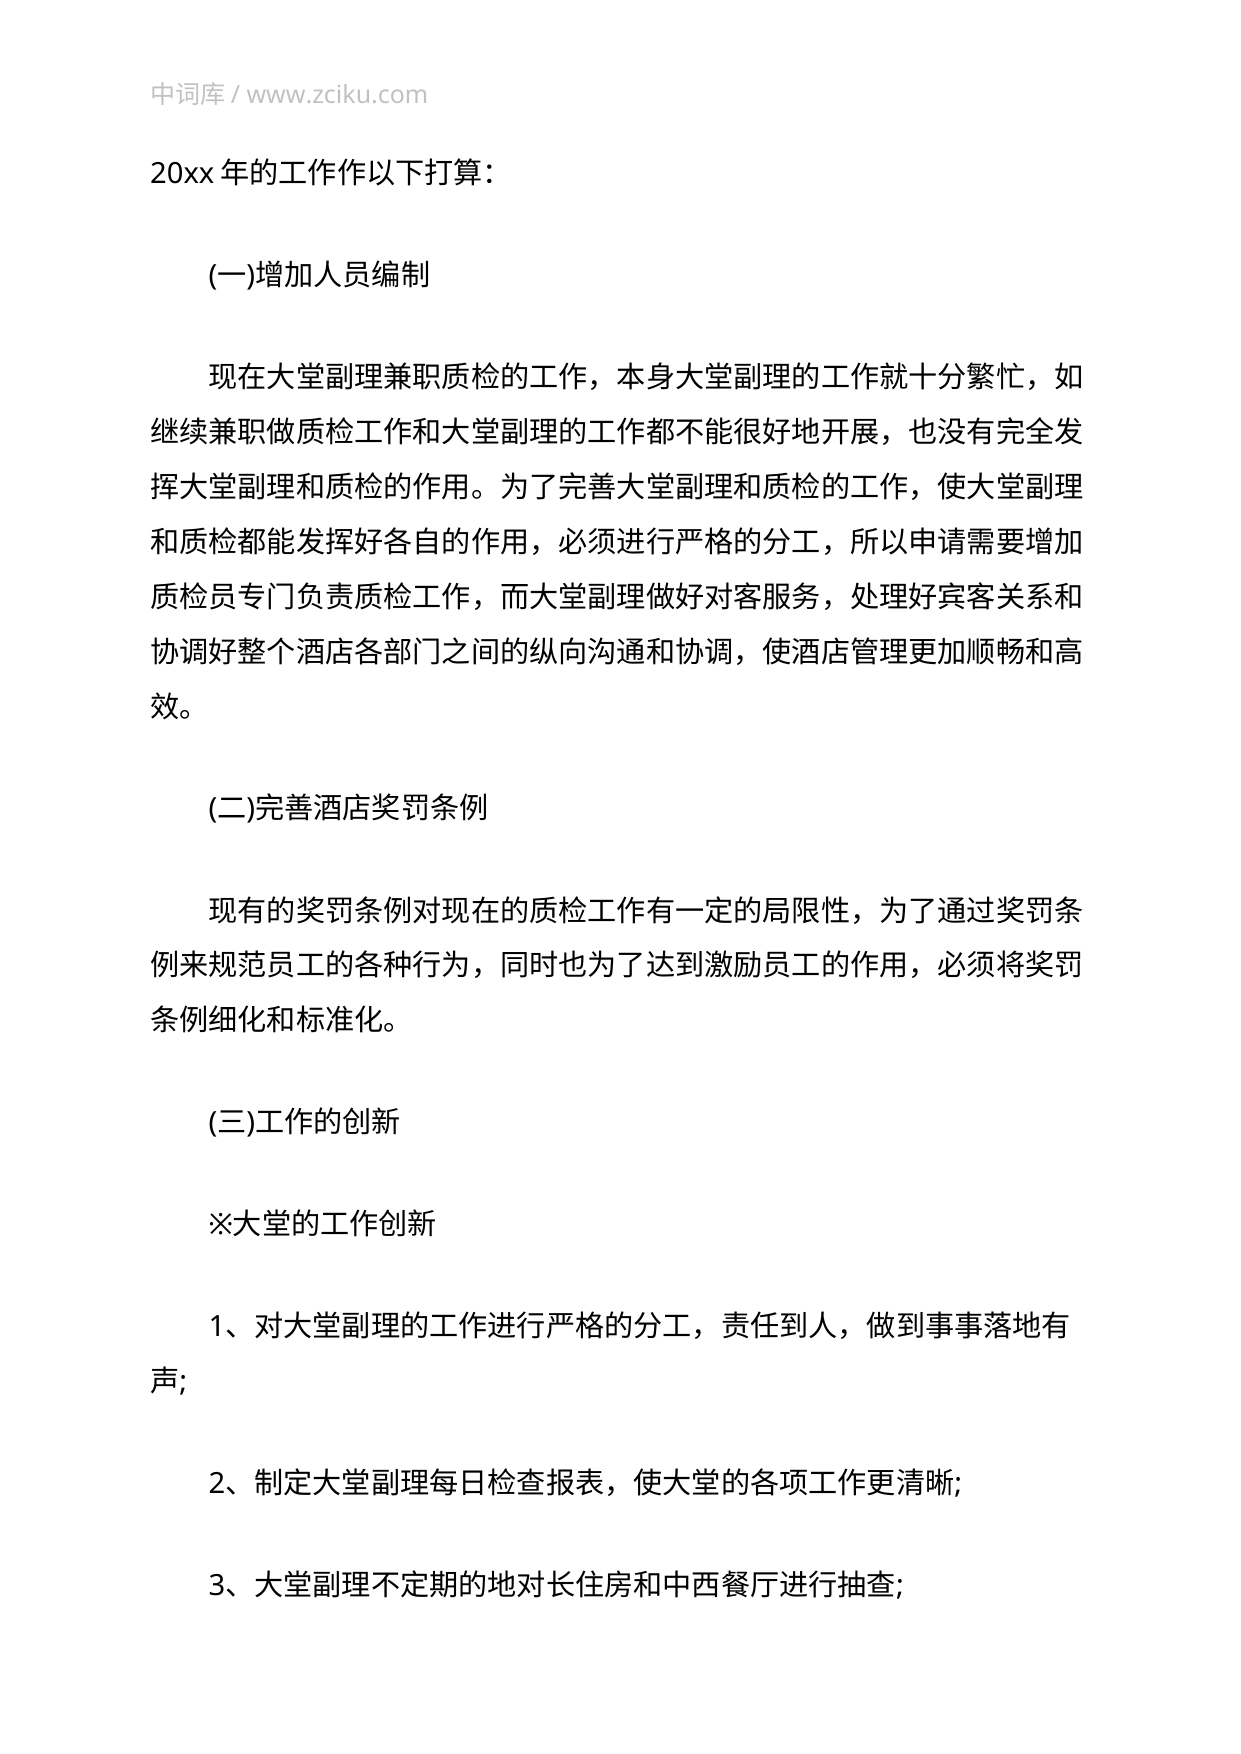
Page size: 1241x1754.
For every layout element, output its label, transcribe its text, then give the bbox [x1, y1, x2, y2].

text 3、大堂副理不定期的地对长住房和中西餐厅进行抽查; [150, 1562, 1090, 1604]
text (二)完善酒店奖罚条例 [150, 785, 1090, 827]
text 2、制定大堂副理每日检查报表，使大堂的各项工作更清晰; [150, 1459, 1090, 1502]
text (一)增加人员编制 [150, 252, 1090, 294]
text 1、对大堂副理的工作进行严格的分工，责任到人，做到事事落地有声; [150, 1303, 1090, 1400]
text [150, 150, 1090, 192]
text ※大堂的工作创新 [150, 1201, 1090, 1243]
text (三)工作的创新 [150, 1099, 1090, 1141]
text 现在大堂副理兼职质检的工作，本身大堂副理的工作就十分繁忙，如继续兼职做质检工作和大堂副理的工作都不能很好地开展，也没有完全发挥大堂副理和质检的作用。为了完善大堂副理和质检的工作，使大堂副理和质检都能发挥好各自的作用，必须进行严格的分工，所以申请需要增加质检员专门负责质检工作，而大堂副理做好对客服务，处理好宾客关系和协调好整个酒店各部门之间的纵向沟通和协调，使酒店管理更加顺畅和高效。 [150, 354, 1090, 726]
text 现有的奖罚条例对现在的质检工作有一定的局限性，为了通过奖罚条例来规范员工的各种行为，同时也为了达到激励员工的作用，必须将奖罚条例细化和标准化。 [150, 887, 1090, 1039]
